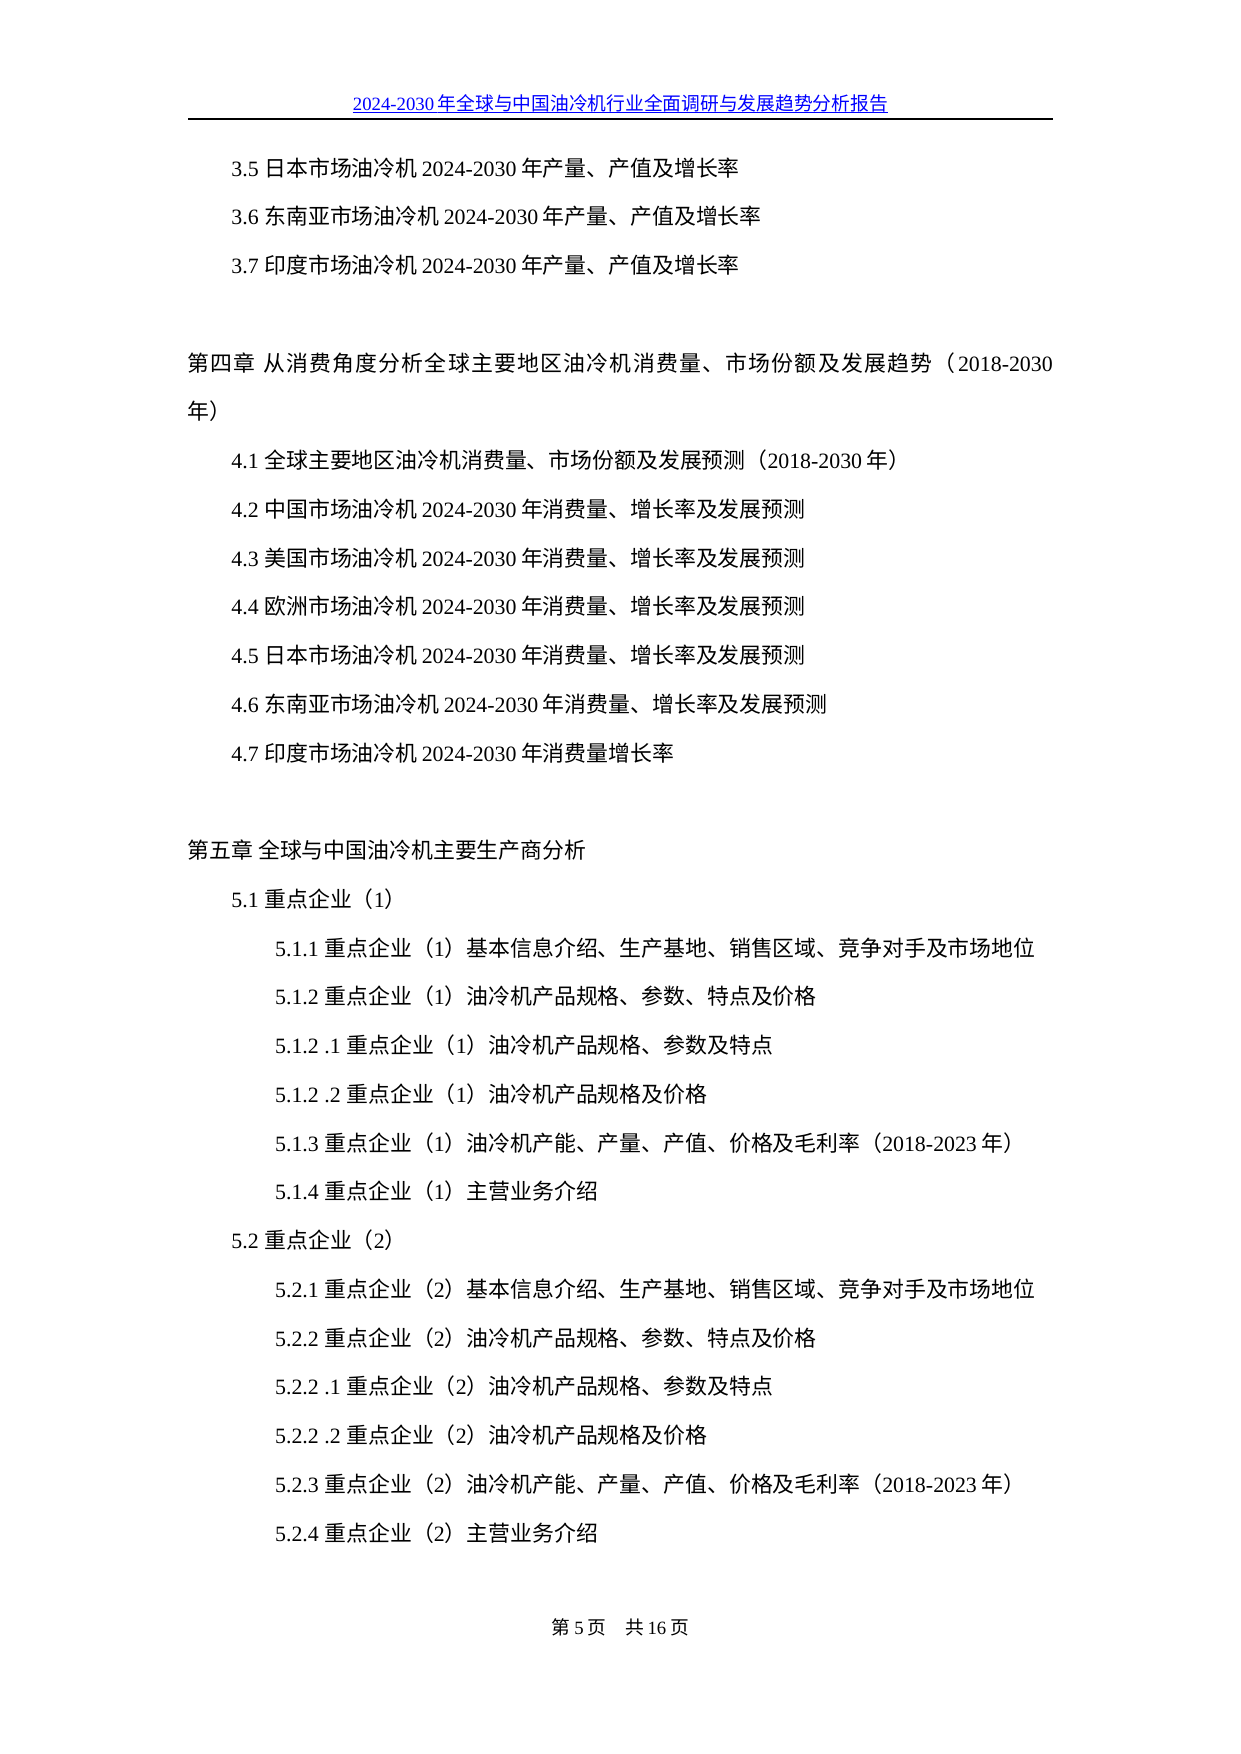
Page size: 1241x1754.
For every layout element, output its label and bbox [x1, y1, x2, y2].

text [187, 150, 1053, 1548]
